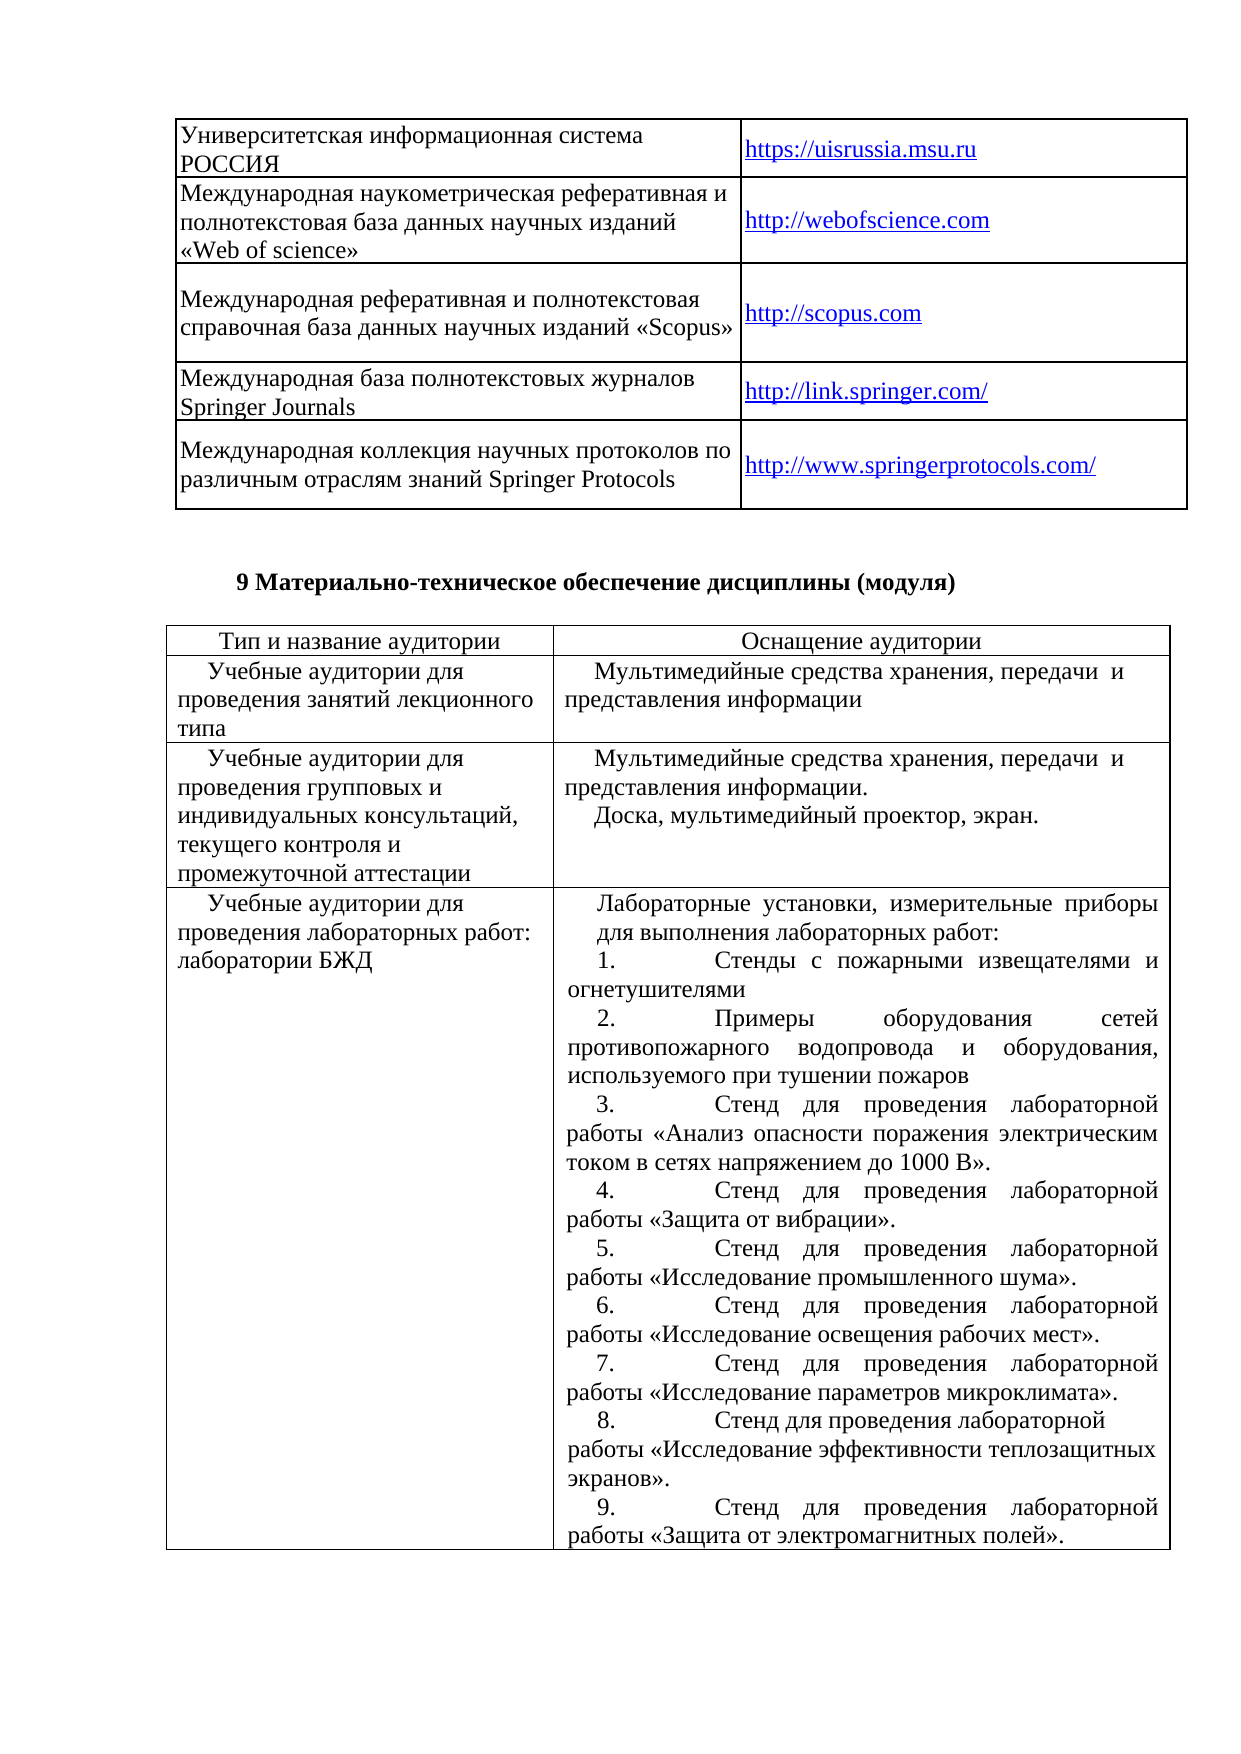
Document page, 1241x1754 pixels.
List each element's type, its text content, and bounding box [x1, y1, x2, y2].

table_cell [554, 888, 1169, 1549]
text 9 Материально-техническое обеспечение дисциплины (модуля) [177, 567, 1181, 596]
table_cell https://uisrussia.msu.ru [742, 120, 1186, 176]
table_cell Учебные аудитории для проведения занятий лекционного типа [167, 656, 553, 742]
table_cell http://scopus.com [742, 264, 1186, 361]
table_header Тип и название аудитории [167, 626, 553, 655]
table_cell Международная база полнотекстовых журналов Springer Journals [177, 363, 740, 418]
table_cell Мультимедийные средства хранения, передачи и представления информации [554, 656, 1169, 742]
table_cell Университетская информационная система РОССИЯ [177, 120, 740, 176]
table_cell Международная наукометрическая реферативная и полнотекстовая база данных научных изданий «Web of science» [177, 178, 740, 262]
table_header Оснащение аудитории [554, 626, 1169, 655]
table_cell http://webofscience.com [742, 178, 1186, 262]
table_cell Мультимедийные средства хранения, передачи и представления информации. Доска, мультимедийный проектор, экран. [554, 743, 1169, 887]
table_cell Международная коллекция научных протоколов по различным отраслям знаний Springer Protocols [177, 421, 740, 508]
table_cell http://link.springer.com/ [742, 363, 1186, 418]
table_cell http://www.springerprotocols.com/ [742, 421, 1186, 508]
table_cell Учебные аудитории для проведения групповых и индивидуальных консультаций, текущего контроля и промежуточной аттестации [167, 743, 553, 887]
table_cell Международная реферативная и полнотекстовая справочная база данных научных изданий «Scopus» [177, 264, 740, 361]
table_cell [167, 888, 553, 1549]
